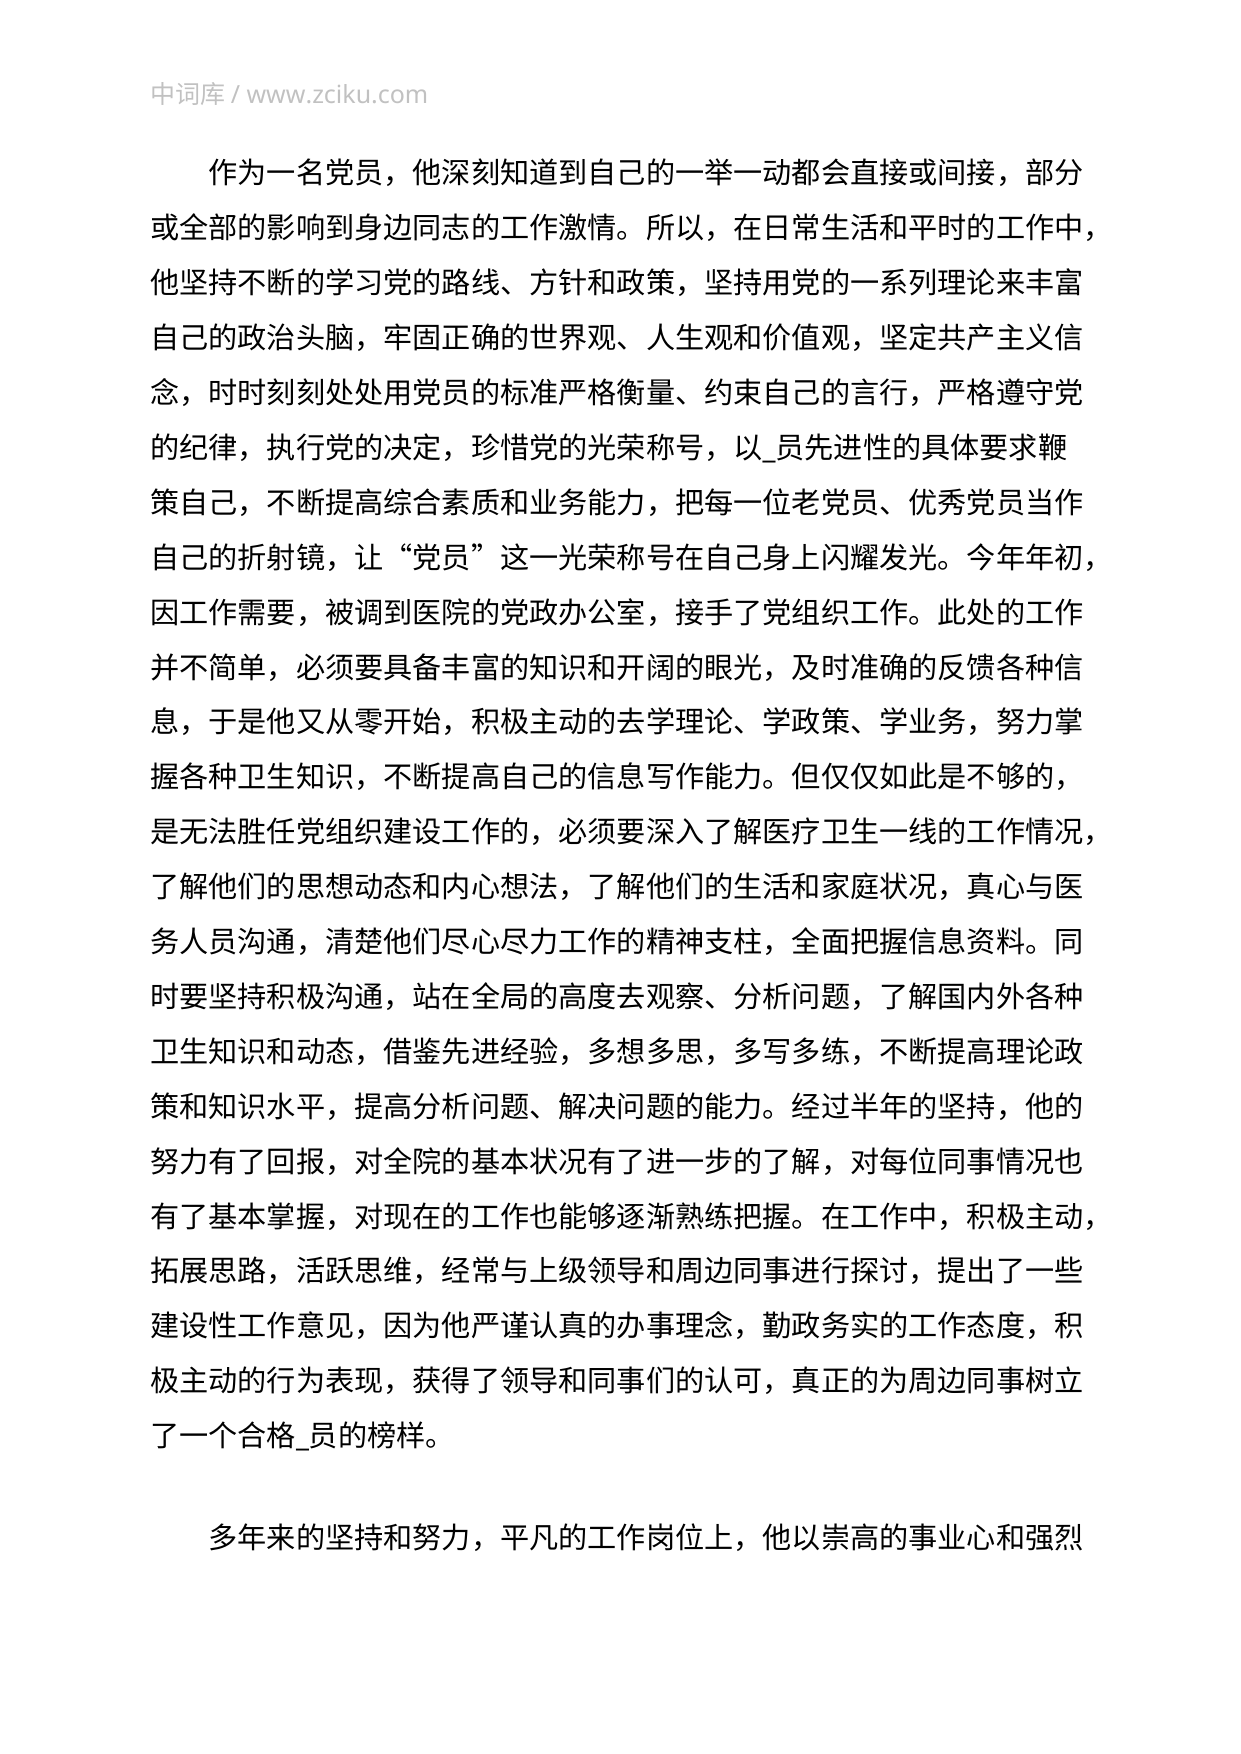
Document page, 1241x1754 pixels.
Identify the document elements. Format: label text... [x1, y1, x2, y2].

text 作为一名党员，他深刻知道到自己的一举一动都会直接或间接，部分或全部的影响到身边同志的工作激情。所以，在日常生活和平时的工作中，他坚持不断的学习党的路线、方针和政策，坚持用党的一系列理论来丰富自己的政治头脑，牢固正确的世界观、人生观和价值观，坚定共产主义信念，时时刻刻处处用党员的标准严格衡量、约束自己的言行，严格遵守党的纪律，执行党的决定，珍惜党的光荣称号，以_员先进性的具体要求鞭策自己，不断提高综合素质和业务能力，把每一位老党员、优秀党员当作自己的折射镜，让“党员”这一光荣称号在自己身上闪耀发光。今年年初，因工作需要，被调到医院的党政办公室，接手了党组织工作。此处的工作并不简单，必须要具备丰富的知识和开阔的眼光，及时准确的反馈各种信息，于是他又从零开始，积极主动的去学理论、学政策、学业务，努力掌握各种卫生知识，不断提高自己的信息写作能力。但仅仅如此是不够的，是无法胜任党组织建设工作的，必须要深入了解医疗卫生一线的工作情况，了解他们的思想动态和内心想法，了解他们的生活和家庭状况，真心与医务人员沟通，清楚他们尽心尽力工作的精神支柱，全面把握信息资料。同时要坚持积极沟通，站在全局的高度去观察、分析问题，了解国内外各种卫生知识和动态，借鉴先进经验，多想多思，多写多练，不断提高理论政策和知识水平，提高分析问题、解决问题的能力。经过半年的坚持，他的努力有了回报，对全院的基本状况有了进一步的了解，对每位同事情况也有了基本掌握，对现在的工作也能够逐渐熟练把握。在工作中，积极主动，拓展思路，活跃思维，经常与上级领导和周边同事进行探讨，提出了一些建设性工作意见，因为他严谨认真的办事理念，勤政务实的工作态度，积极主动的行为表现，获得了领导和同事们的认可，真正的为周边同事树立了一个合格_员的榜样。 [150, 150, 1090, 1455]
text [150, 1515, 1090, 1557]
